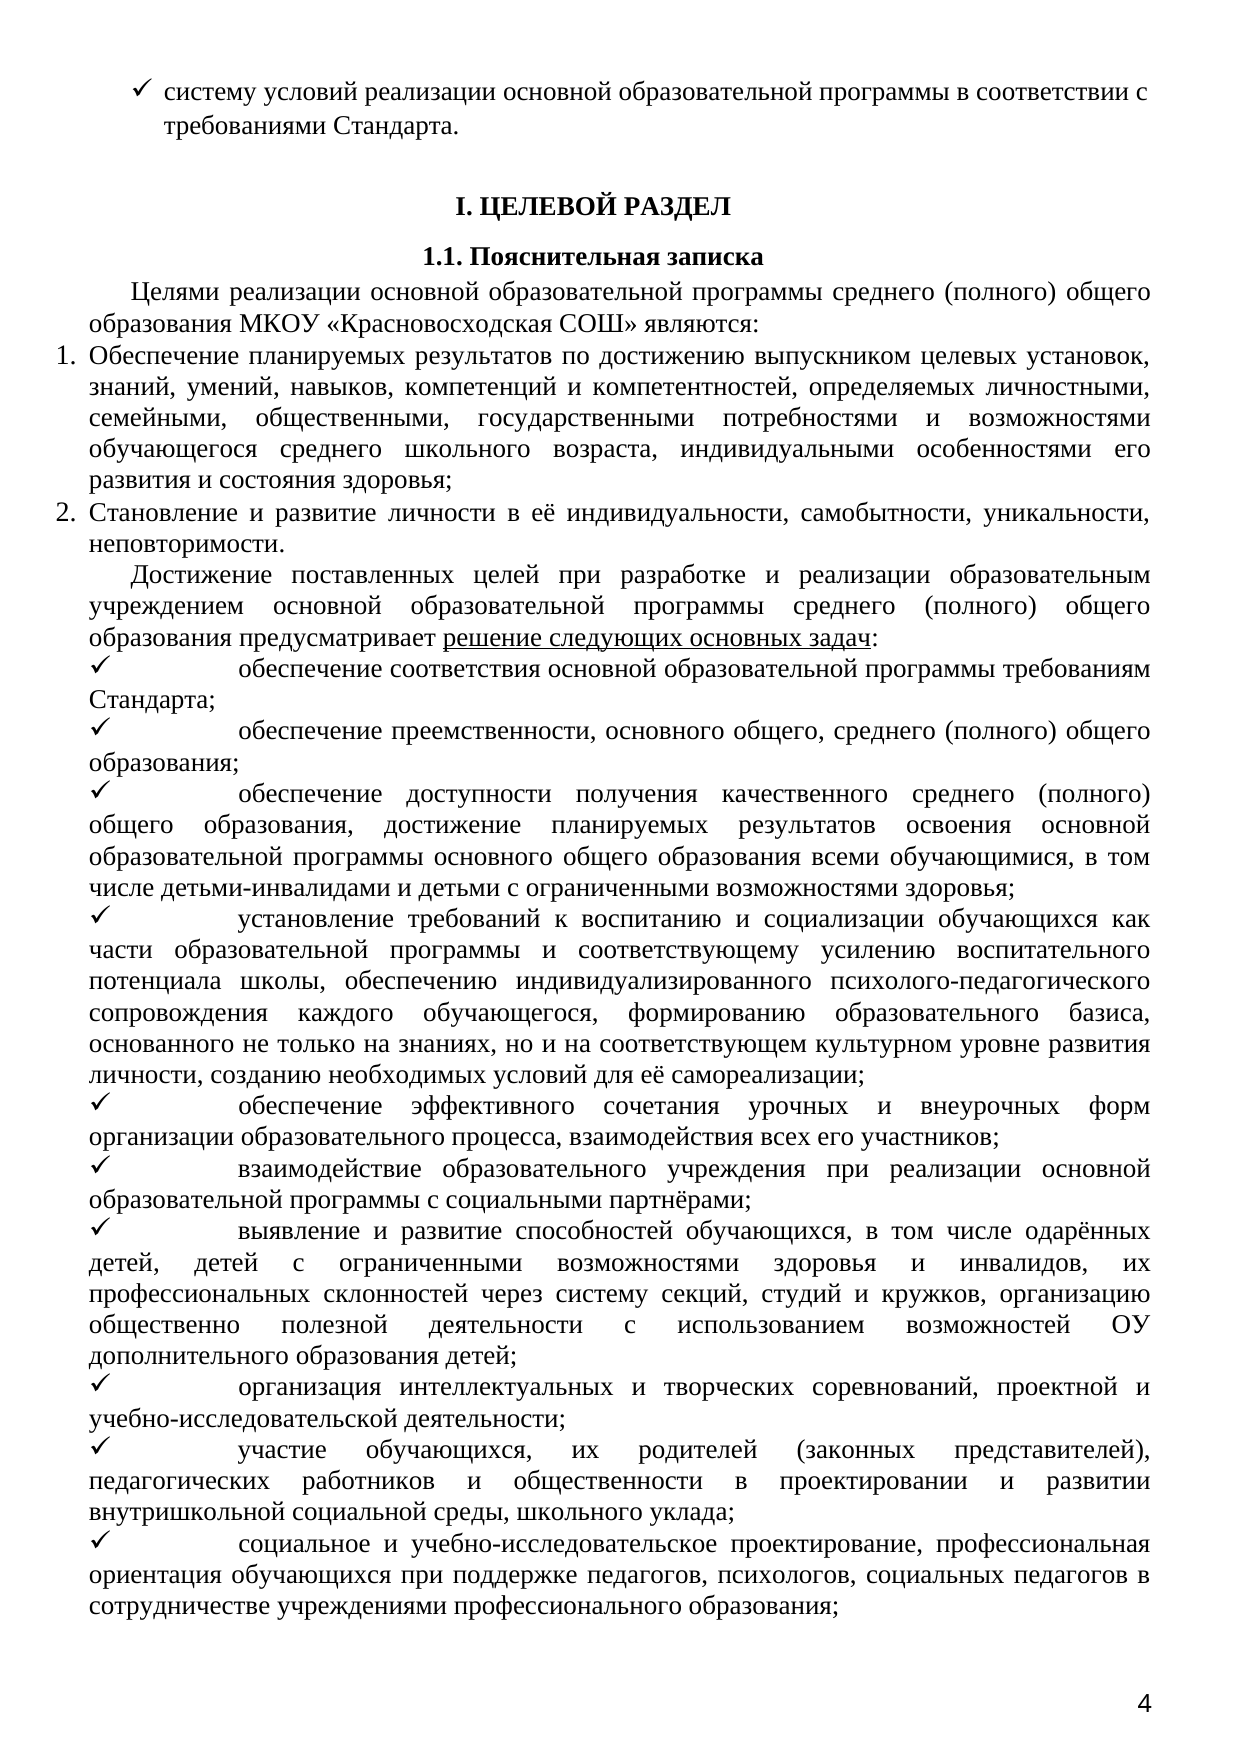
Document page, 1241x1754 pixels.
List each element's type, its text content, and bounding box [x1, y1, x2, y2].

text I. ЦЕЛЕВОЙ РАЗДЕЛ [89, 174, 1097, 225]
text Целями реализации основной образовательной программы среднего (полного) общего образования МКОУ «Красновосходская СОШ» являются: [89, 276, 1152, 338]
list выявление и развитие способностей обучающихся, в том числе одарённых детей, детей с ограниченными возможностями здоровья и инвалидов, их профессиональных склонностей через систему секций, студий и кружков, организацию общественно полезной деятельности с использованием возможностей ОУ дополнительного образования детей; [89, 1214, 1152, 1370]
list участие обучающихся, их родителей (законных представителей), педагогических работников и общественности в проектировании и развитии внутришкольной социальной среды, школьного уклада; [89, 1433, 1152, 1527]
list обеспечение преемственности, основного общего, среднего (полного) общего образования; [89, 714, 1152, 777]
list социальное и учебно-исследовательское проектирование, профессиональная ориентация обучающихся при поддержке педагогов, психологов, социальных педагогов в сотрудничестве учреждениями профессионального образования; [89, 1527, 1152, 1620]
list Обеспечение планируемых результатов по достижению выпускником целевых установок, знаний, умений, навыков, компетенций и компетентностей, определяемых личностными, семейными, общественными, государственными потребностями и возможностями обучающегося среднего школьного возраста, индивидуальными особенностями его развития и состояния здоровья; [55, 338, 1152, 495]
list обеспечение соответствия основной образовательной программы требованиям Стандарта; [89, 652, 1152, 714]
text 1.1. Пояснительная записка [89, 225, 1097, 276]
list систему условий реализации основной образовательной программы в соответствии с требованиями Стандарта. [130, 74, 1152, 141]
list установление требований к воспитанию и социализации обучающихся как части образовательной программы и соответствующему усилению воспитательного потенциала школы, обеспечению индивидуализированного психолого-педагогического сопровождения каждого обучающегося, формированию образовательного базиса, основанного не только на знаниях, но и на соответствующем культурном уровне развития личности, созданию необходимых условий для её самореализации; [89, 902, 1152, 1089]
list обеспечение доступности получения качественного среднего (полного) общего образования, достижение планируемых результатов освоения основной образовательной программы основного общего образования всеми обучающимися, в том числе детьми-инвалидами и детьми с ограниченными возможностями здоровья; [89, 777, 1152, 902]
list взаимодействие образовательного учреждения при реализации основной образовательной программы с социальными партнёрами; [89, 1152, 1152, 1214]
list Становление и развитие личности в её индивидуальности, самобытности, уникальности, неповторимости. [55, 495, 1152, 558]
list обеспечение эффективного сочетания урочных и внеурочных форм организации образовательного процесса, взаимодействия всех его участников; [89, 1089, 1152, 1152]
text Достижение поставленных целей при разработке и реализации образовательным учреждением основной образовательной программы среднего (полного) общего образования предусматривает решение следующих основных задач: [89, 558, 1152, 652]
list организация интеллектуальных и творческих соревнований, проектной и учебно-исследовательской деятельности; [89, 1370, 1152, 1433]
